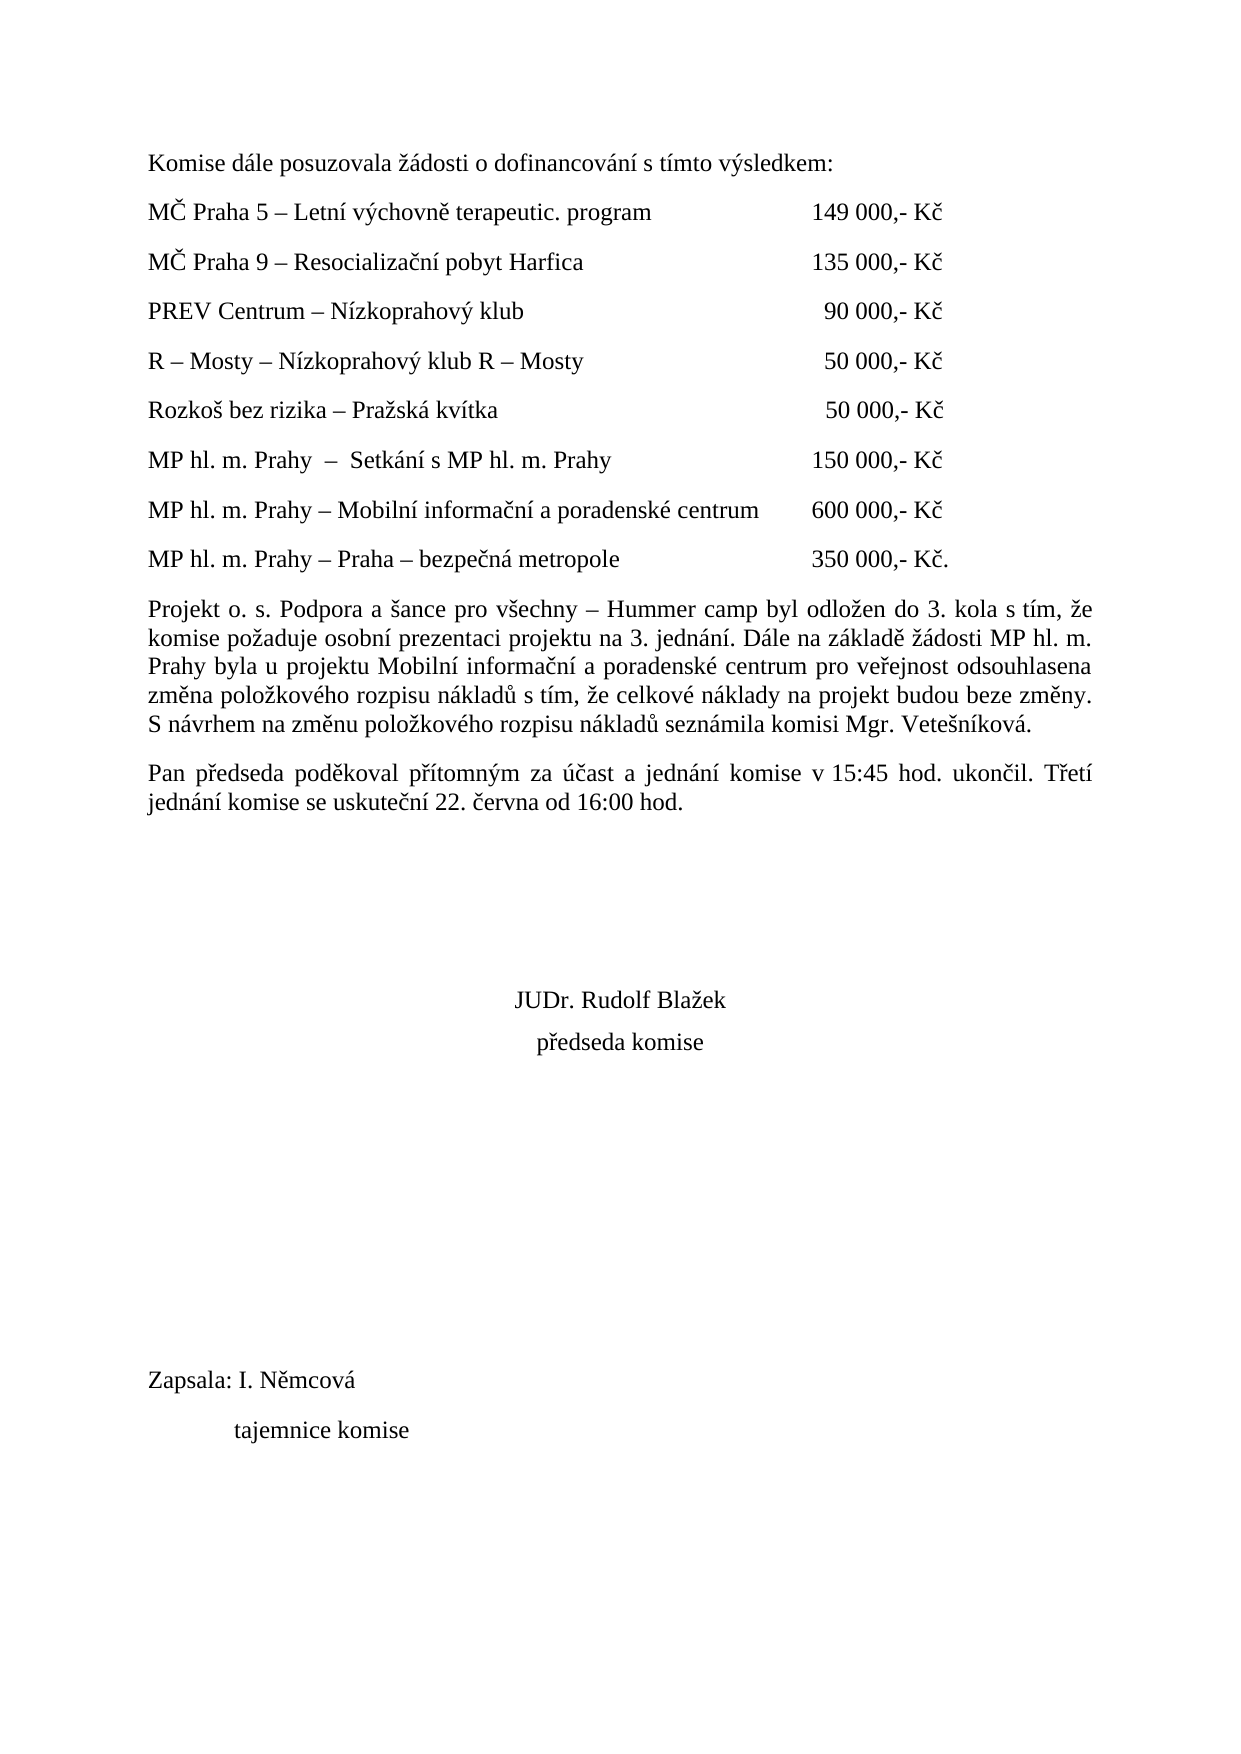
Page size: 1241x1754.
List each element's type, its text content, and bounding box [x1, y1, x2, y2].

text MČ Praha 5 – Letní výchovně terapeutic. program 149 000,- Kč [148, 197, 1093, 226]
text Rozkoš bez rizika – Pražská kvítka 50 000,- Kč [148, 396, 1093, 424]
text Projekt o. s. Podpora a šance pro všechny – Hummer camp byl odložen do 3. kola s tím, že komise požaduje osobní prezentaci projektu na 3. jednání. Dále na základě žádosti MP hl. m. Prahy byla u projektu Mobilní informační a poradenské centrum pro veřejnost odsouhlasena změna položkového rozpisu nákladů s tím, že celkové náklady na projekt budou beze změny. S návrhem na změnu položkového rozpisu nákladů seznámila komisi Mgr. Vetešníková. [148, 594, 1093, 738]
text Komise dále posuzovala žádosti o dofinancování s tímto výsledkem: [148, 148, 1093, 176]
text MP hl. m. Prahy – Mobilní informační a poradenské centrum 600 000,- Kč [148, 495, 1093, 523]
text Pan předseda poděkoval přítomným za účast a jednání komise v 15:45 hod. ukončil. Třetí jednání komise se uskuteční 22. června od 16:00 hod. [148, 758, 1093, 816]
text R – Mosty – Nízkoprahový klub R – Mosty 50 000,- Kč [148, 346, 1093, 375]
text MČ Praha 9 – Resocializační pobyt Harfica 135 000,- Kč [148, 247, 1093, 276]
text tajemnice komise [148, 1415, 1093, 1444]
text předseda komise [148, 1027, 1093, 1056]
text JUDr. Rudolf Blažek [148, 986, 1093, 1014]
text MP hl. m. Prahy – Setkání s MP hl. m. Prahy 150 000,- Kč [148, 445, 1093, 474]
text Zapsala: I. Němcová [148, 1366, 1093, 1394]
text MP hl. m. Prahy – Praha – bezpečná metropole 350 000,- Kč. [148, 544, 1093, 573]
text PREV Centrum – Nízkoprahový klub 90 000,- Kč [148, 296, 1093, 325]
